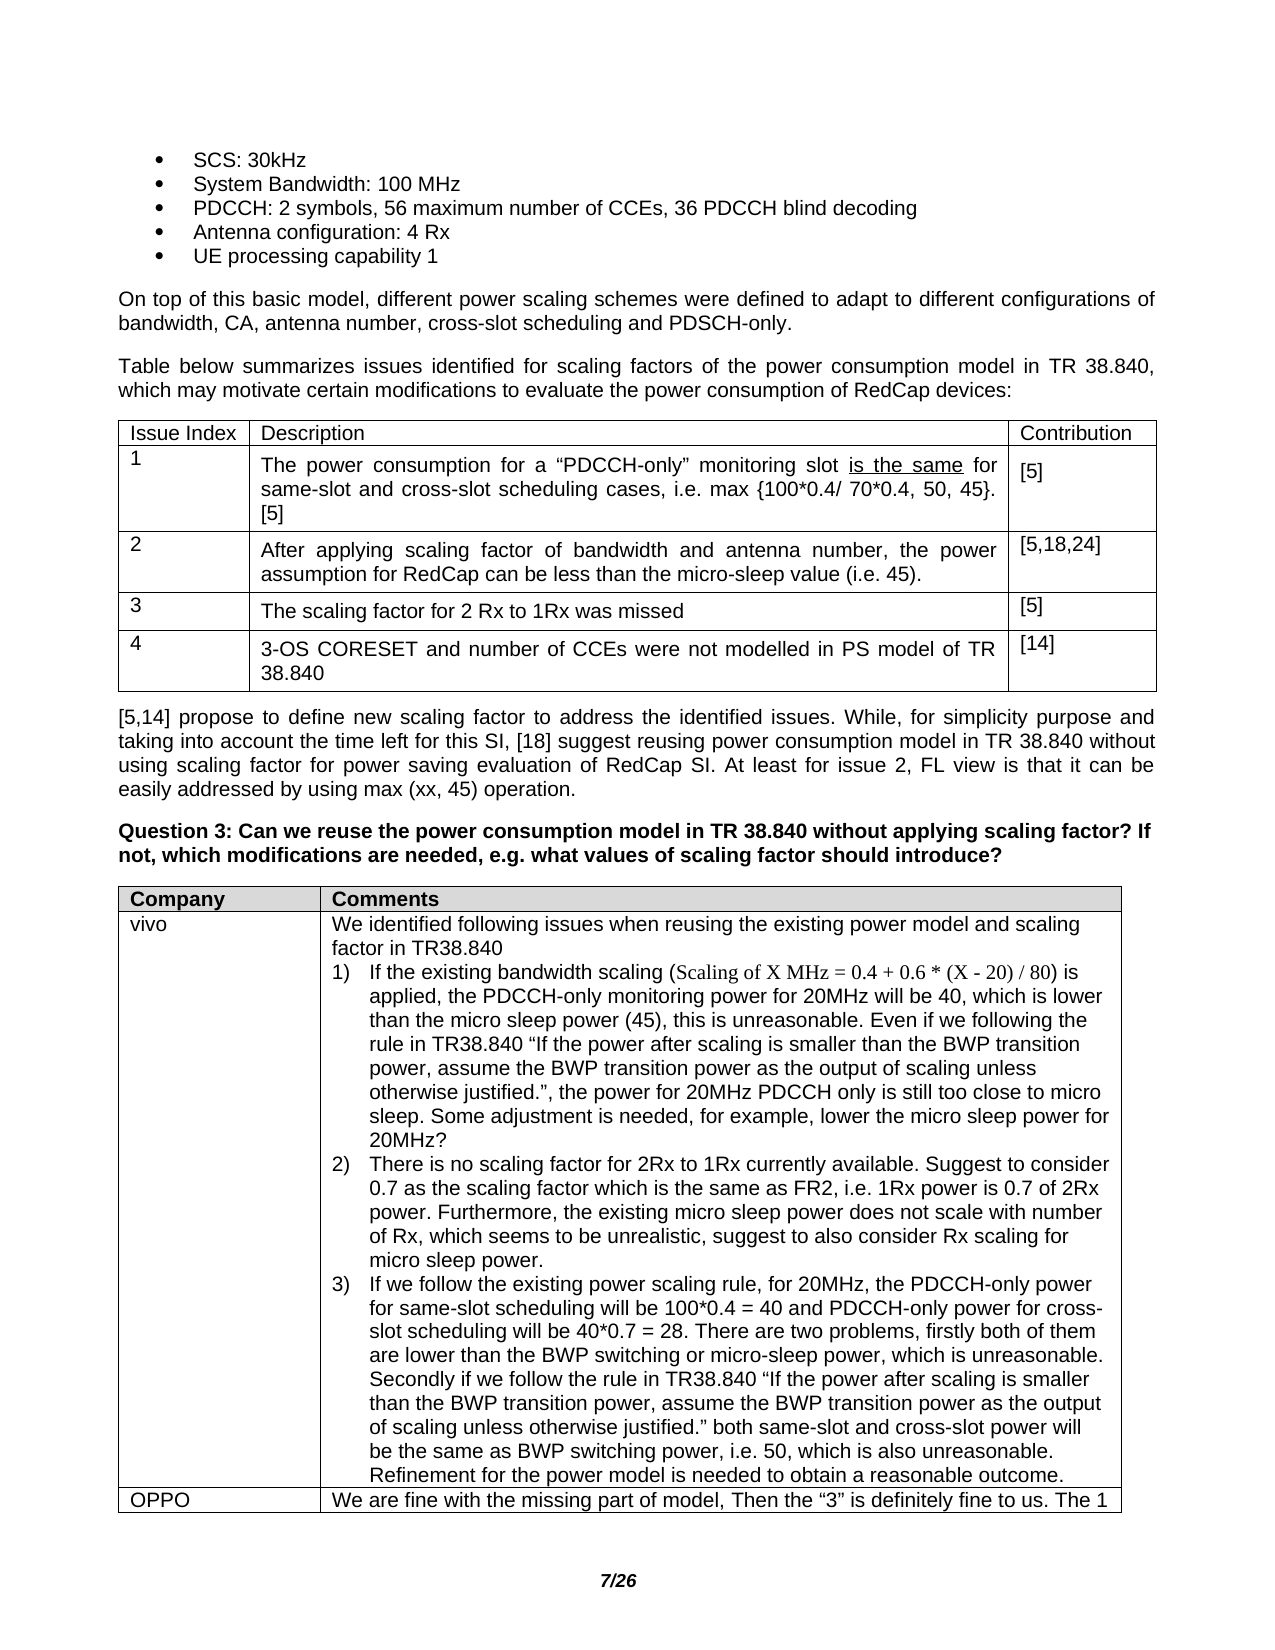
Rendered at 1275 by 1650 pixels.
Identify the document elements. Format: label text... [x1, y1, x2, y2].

text On top of this basic model, different power scaling schemes were defined to adapt to different configurations of bandwidth, CA, antenna number, cross-slot scheduling and PDSCH-only. [118, 287, 1157, 335]
table_cell [5] [1009, 593, 1156, 629]
table_header Company [119, 887, 320, 911]
list SCS: 30kHz [156, 148, 1157, 172]
table_cell [5] [1009, 446, 1156, 531]
table_cell 1 [119, 446, 249, 531]
table_cell [14] [1009, 631, 1156, 691]
table_cell [5,18,24] [1009, 532, 1156, 592]
table_header Contribution [1009, 421, 1156, 445]
table_cell 3 [119, 593, 249, 629]
table_cell OPPO [119, 1488, 320, 1512]
table_header Description [250, 421, 1008, 445]
list Antenna configuration: 4 Rx [156, 220, 1157, 244]
list UE processing capability 1 [156, 244, 1157, 268]
list PDCCH: 2 symbols, 56 maximum number of CCEs, 36 PDCCH blind decoding [156, 196, 1157, 220]
table_cell We identified following issues when reusing the existing power model and scaling factor in TR38.840 If the existing bandwidth scaling (Scaling of X MHz = 0.4 + 0.6 * (X - 20) / 80) is applied, the PDCCH-only monitoring power for 20MHz will be 40, which is lower than the micro sleep power (45), this is unreasonable. Even if we following the rule in TR38.840 “If the power after scaling is smaller than the BWP transition power, assume the BWP transition power as the output of scaling unless otherwise justified.”, the power for 20MHz PDCCH only is still too close to micro sleep. Some adjustment is needed, for example, lower the micro sleep power for 20MHz? There is no scaling factor for 2Rx to 1Rx currently available. Suggest to consider 0.7 as the scaling factor which is the same as FR2, i.e. 1Rx power is 0.7 of 2Rx power. Furthermore, the existing micro sleep power does not scale with number of Rx, which seems to be unrealistic, suggest to also consider Rx scaling for micro sleep power. If we follow the existing power scaling rule, for 20MHz, the PDCCH-only power for same-slot scheduling will be 100*0.4 = 40 and PDCCH-only power for cross-slot scheduling will be 40*0.7 = 28. There are two problems, firstly both of them are lower than the BWP switching or micro-sleep power, which is unreasonable. Secondly if we follow the rule in TR38.840 “If the power after scaling is smaller than the BWP transition power, assume the BWP transition power as the output of scaling unless otherwise justified.” both same-slot and cross-slot power will be the same as BWP switching power, i.e. 50, which is also unreasonable. Refinement for the power model is needed to obtain a reasonable outcome. [321, 912, 1121, 1487]
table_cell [321, 1488, 1121, 1512]
table_cell vivo [119, 912, 320, 1487]
table_cell After applying scaling factor of bandwidth and antenna number, the power assumption for RedCap can be less than the micro-sleep value (i.e. 45). [250, 532, 1008, 592]
table_cell 2 [119, 532, 249, 592]
table_cell 4 [119, 631, 249, 691]
table_header Comments [321, 887, 1121, 911]
text [5,14] propose to define new scaling factor to address the identified issues. While, for simplicity purpose and taking into account the time left for this SI, [18] suggest reusing power consumption model in TR 38.840 without using scaling factor for power saving evaluation of RedCap SI. At least for issue 2, FL view is that it can be easily addressed by using max (xx, 45) operation. [118, 704, 1157, 800]
list System Bandwidth: 100 MHz [156, 172, 1157, 196]
table_cell The scaling factor for 2 Rx to 1Rx was missed [250, 593, 1008, 629]
text Question 3: Can we reuse the power consumption model in TR 38.840 without applying scaling factor? If not, which modifications are needed, e.g. what values of scaling factor should introduce? [118, 819, 1157, 867]
table_cell The power consumption for a “PDCCH-only” monitoring slot is the same for same-slot and cross-slot scheduling cases, i.e. max {100*0.4/ 70*0.4, 50, 45}. [5] [250, 446, 1008, 531]
text Table below summarizes issues identified for scaling factors of the power consumption model in TR 38.840, which may motivate certain modifications to evaluate the power consumption of RedCap devices: [118, 353, 1157, 401]
table_cell 3-OS CORESET and number of CCEs were not modelled in PS model of TR 38.840 [250, 631, 1008, 691]
table_header Issue Index [119, 421, 249, 445]
